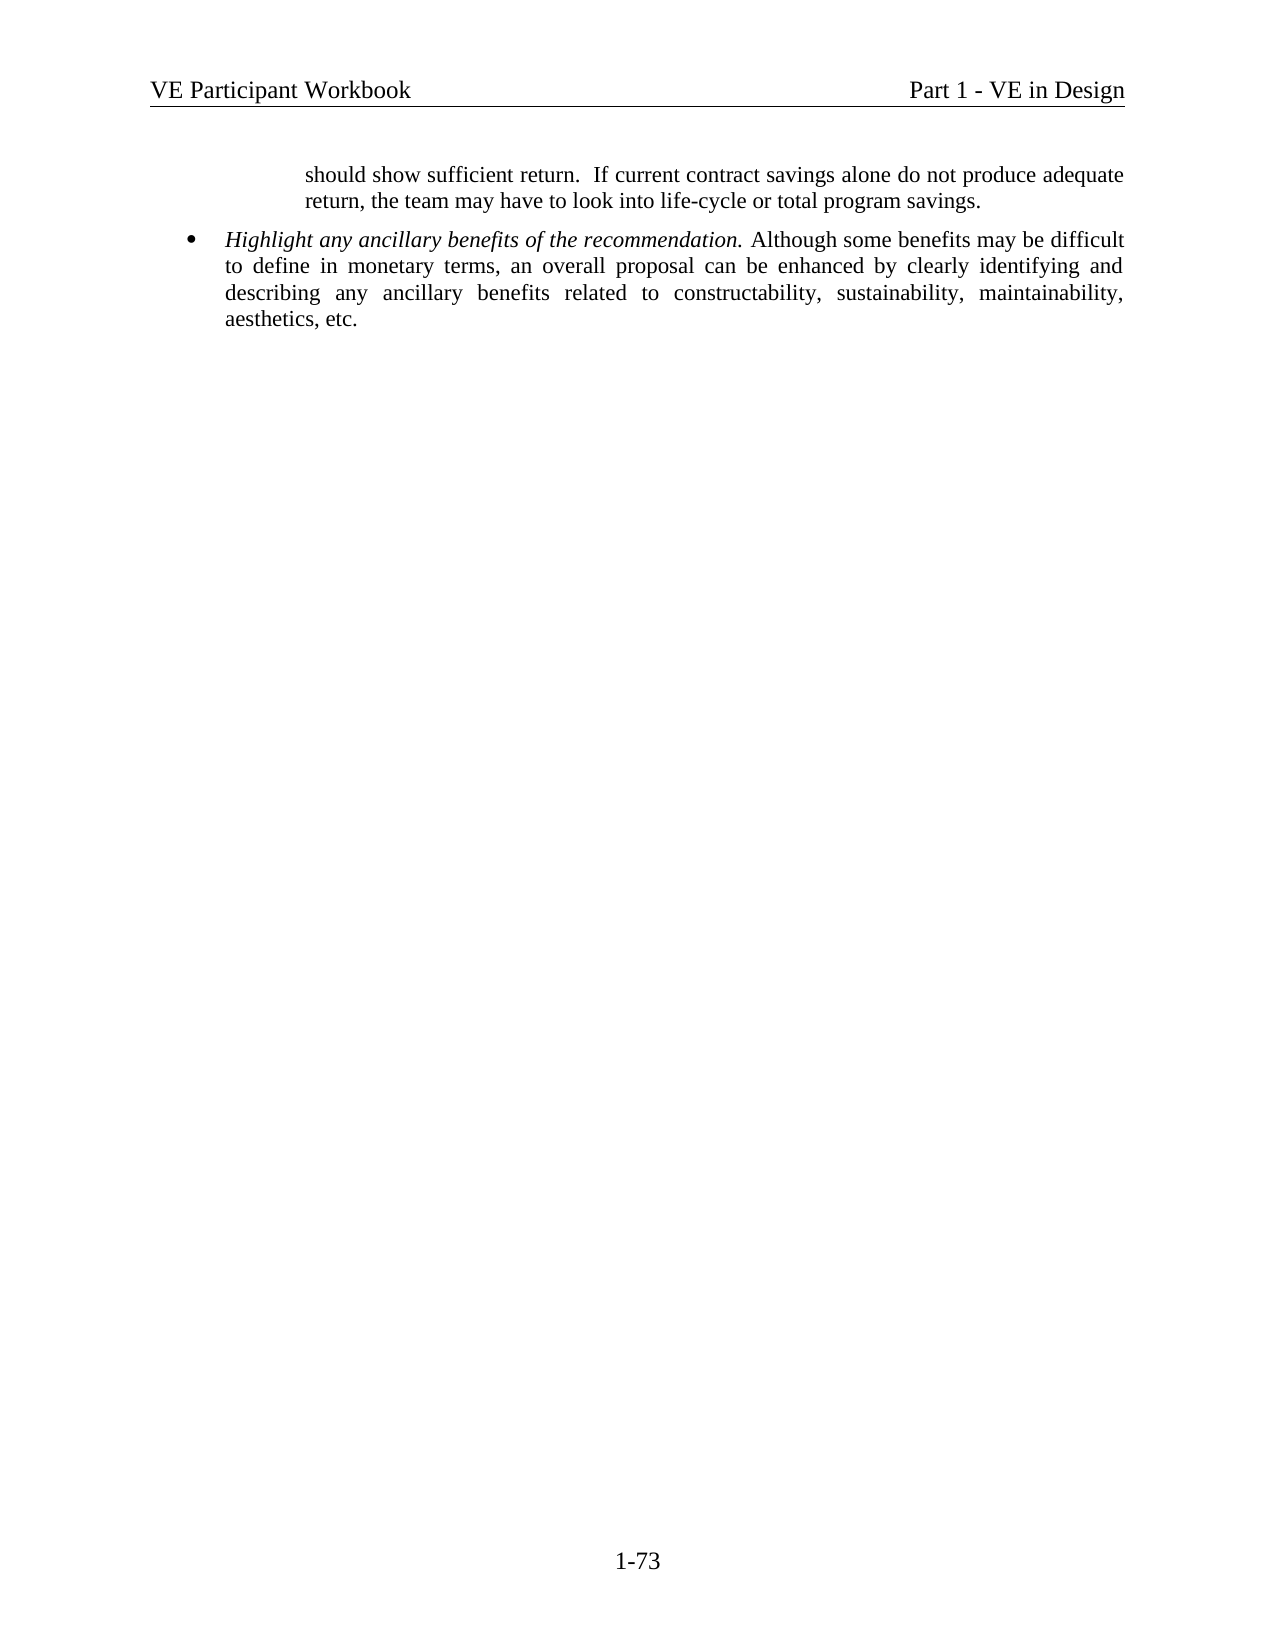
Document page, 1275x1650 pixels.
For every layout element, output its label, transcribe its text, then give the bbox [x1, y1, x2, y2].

text Highlight any ancillary benefits of the recommendation. Although some benefits may be difficult to define in monetary terms, an overall proposal can be enhanced by clearly identifying and describing any ancillary benefits related to constructability, sustainability, maintainability, aesthetics, etc. [187, 226, 1125, 331]
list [267, 161, 1125, 213]
